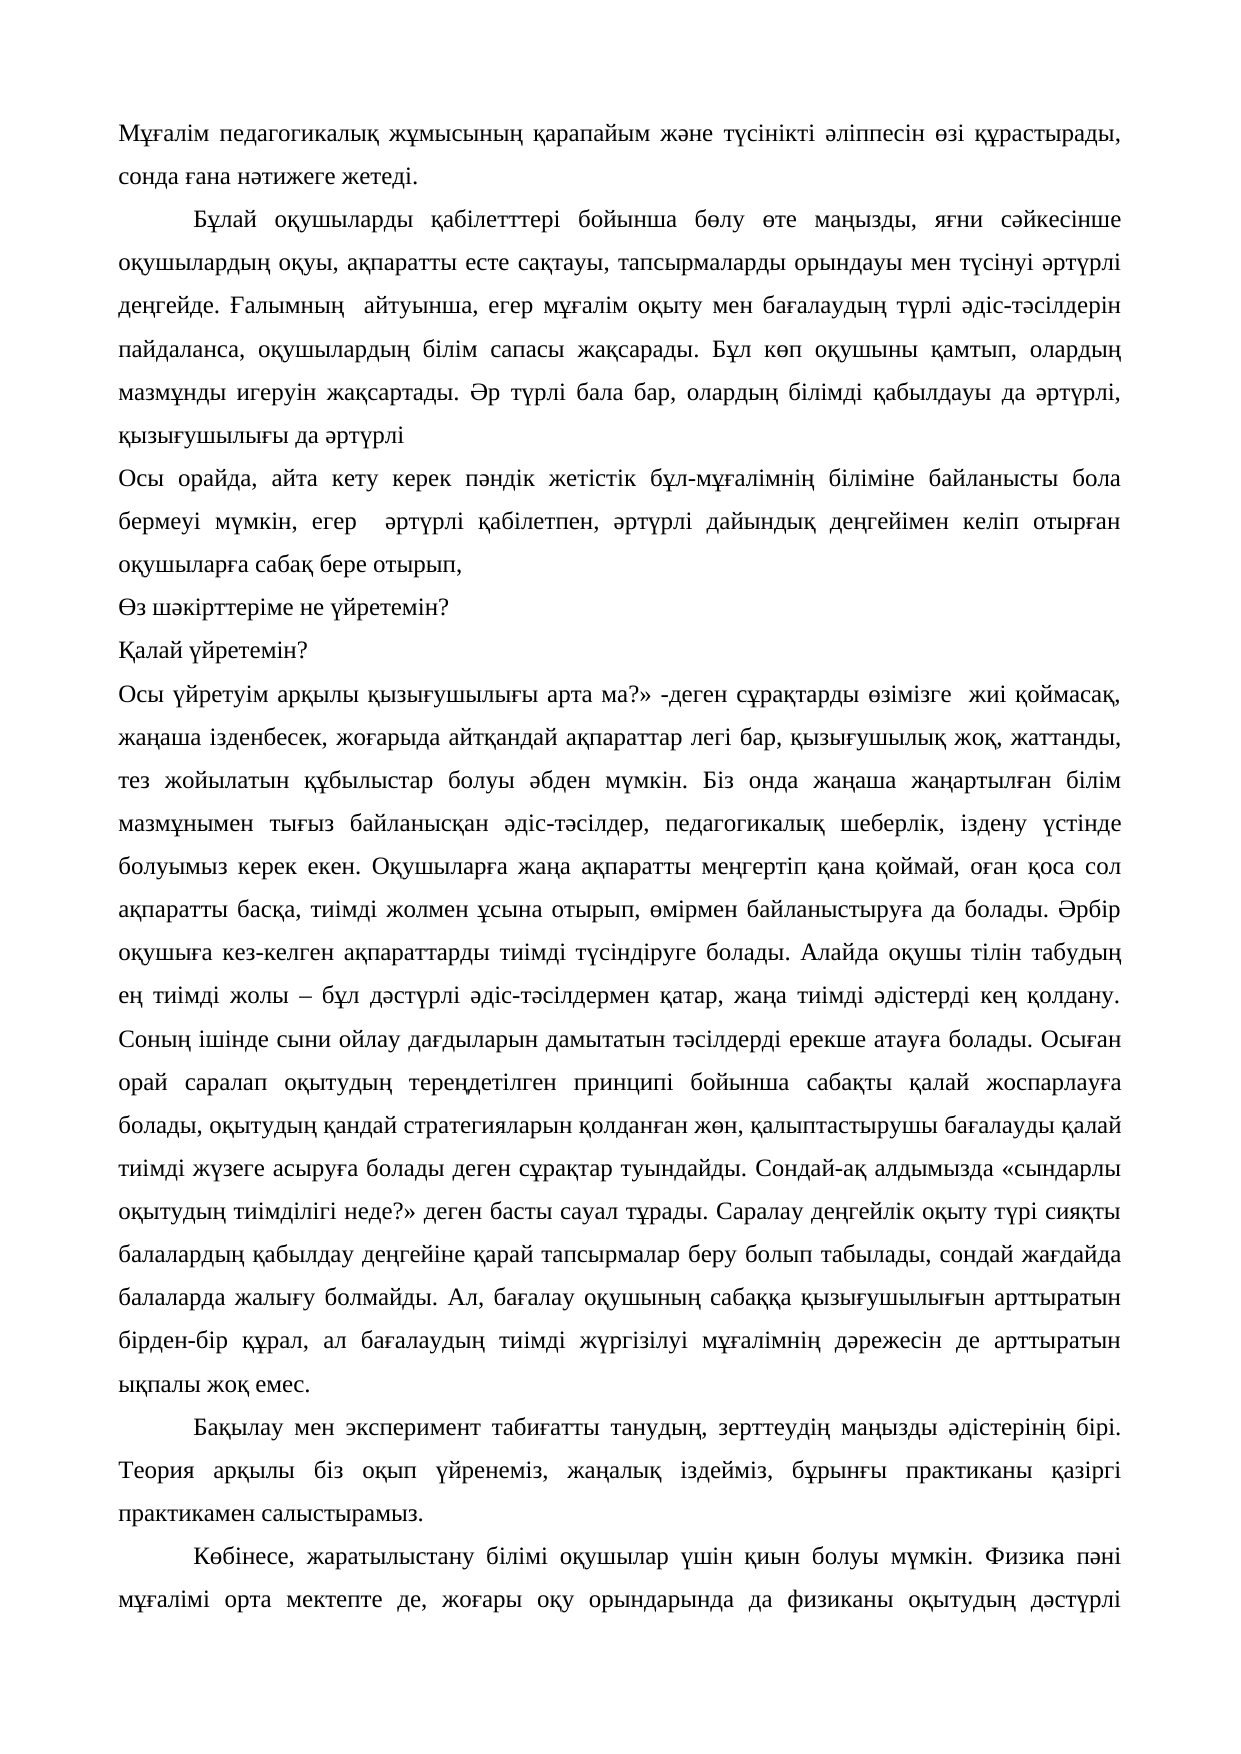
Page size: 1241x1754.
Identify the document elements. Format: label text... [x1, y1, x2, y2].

text Өз шәкірттеріме не үйретемін? [118, 592, 1122, 621]
text Бақылау мен эксперимент табиғатты танудың, зерттеудің маңызды әдістерінің бірі. Теория арқылы біз оқып үйренеміз, жаңалық іздейміз, бұрынғы практиканы қазіргі практикамен салыстырамыз. [118, 1412, 1122, 1527]
text Қалай үйретемін? [118, 636, 1122, 664]
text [118, 118, 1122, 190]
text Осы орайда, айта кету керек пәндік жетістік бұл-мұғалімнің біліміне байланысты бола бермеуі мүмкін, егер әртүрлі қабілетпен, әртүрлі дайындық деңгейімен келіп отырған оқушыларға сабақ бере отырып, [118, 463, 1122, 578]
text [118, 1541, 1122, 1613]
text Бұлай оқушыларды қабілетттері бойынша бөлу өте маңызды, яғни сәйкесінше оқушылардың оқуы, ақпаратты есте сақтауы, тапсырмаларды орындауы мен түсінуі әртүрлі деңгейде. Ғалымның айтуынша, егер мұғалім оқыту мен бағалаудың түрлі әдіс-тәсілдерін пайдаланса, оқушылардың білім сапасы жақсарады. Бұл көп оқушыны қамтып, олардың мазмұнды игеруін жақсартады. Әр түрлі бала бар, олардың білімді қабылдауы да әртүрлі, қызығушылығы да әртүрлі [118, 204, 1122, 449]
text Осы үйретуім арқылы қызығушылығы арта ма?» -деген сұрақтарды өзімізге жиі қоймасақ, жаңаша ізденбесек, жоғарыда айтқандай ақпараттар легі бар, қызығушылық жоқ, жаттанды, тез жойылатын құбылыстар болуы әбден мүмкін. Біз онда жаңаша жаңартылған білім мазмұнымен тығыз байланысқан әдіс-тәсілдер, педагогикалық шеберлік, іздену үстінде болуымыз керек екен. Оқушыларға жаңа ақпаратты меңгертіп қана қоймай, оған қоса сол ақпаратты басқа, тиімді жолмен ұсына отырып, өмірмен байланыстыруға да болады. Әрбір оқушыға кез-келген ақпараттарды тиімді түсіндіруге болады. Алайда оқушы тілін табудың ең тиімді жолы – бұл дәстүрлі әдіс-тәсілдермен қатар, жаңа тиімді әдістерді кең қолдану. Соның ішінде сыни ойлау дағдыларын дамытатын тәсілдерді ерекше атауға болады. Осыған орай саралап оқытудың тереңдетілген принципі бойынша сабақты қалай жоспарлауға болады, оқытудың қандай стратегияларын қолданған жөн, қалыптастырушы бағалауды қалай тиімді жүзеге асыруға болады деген сұрақтар туындайды. Сондай-ақ алдымызда «сындарлы оқытудың тиімділігі неде?» деген басты сауал тұрады. Саралау деңгейлік оқыту түрі сияқты балалардың қабылдау деңгейіне қарай тапсырмалар беру болып табылады, сондай жағдайда балаларда жалығу болмайды. Ал, бағалау оқушының сабаққа қызығушылығын арттыратын бірден-бір құрал, ал бағалаудың тиімді жүргізілуі мұғалімнің дәрежесін де арттыратын ықпалы жоқ емес. [118, 679, 1122, 1397]
